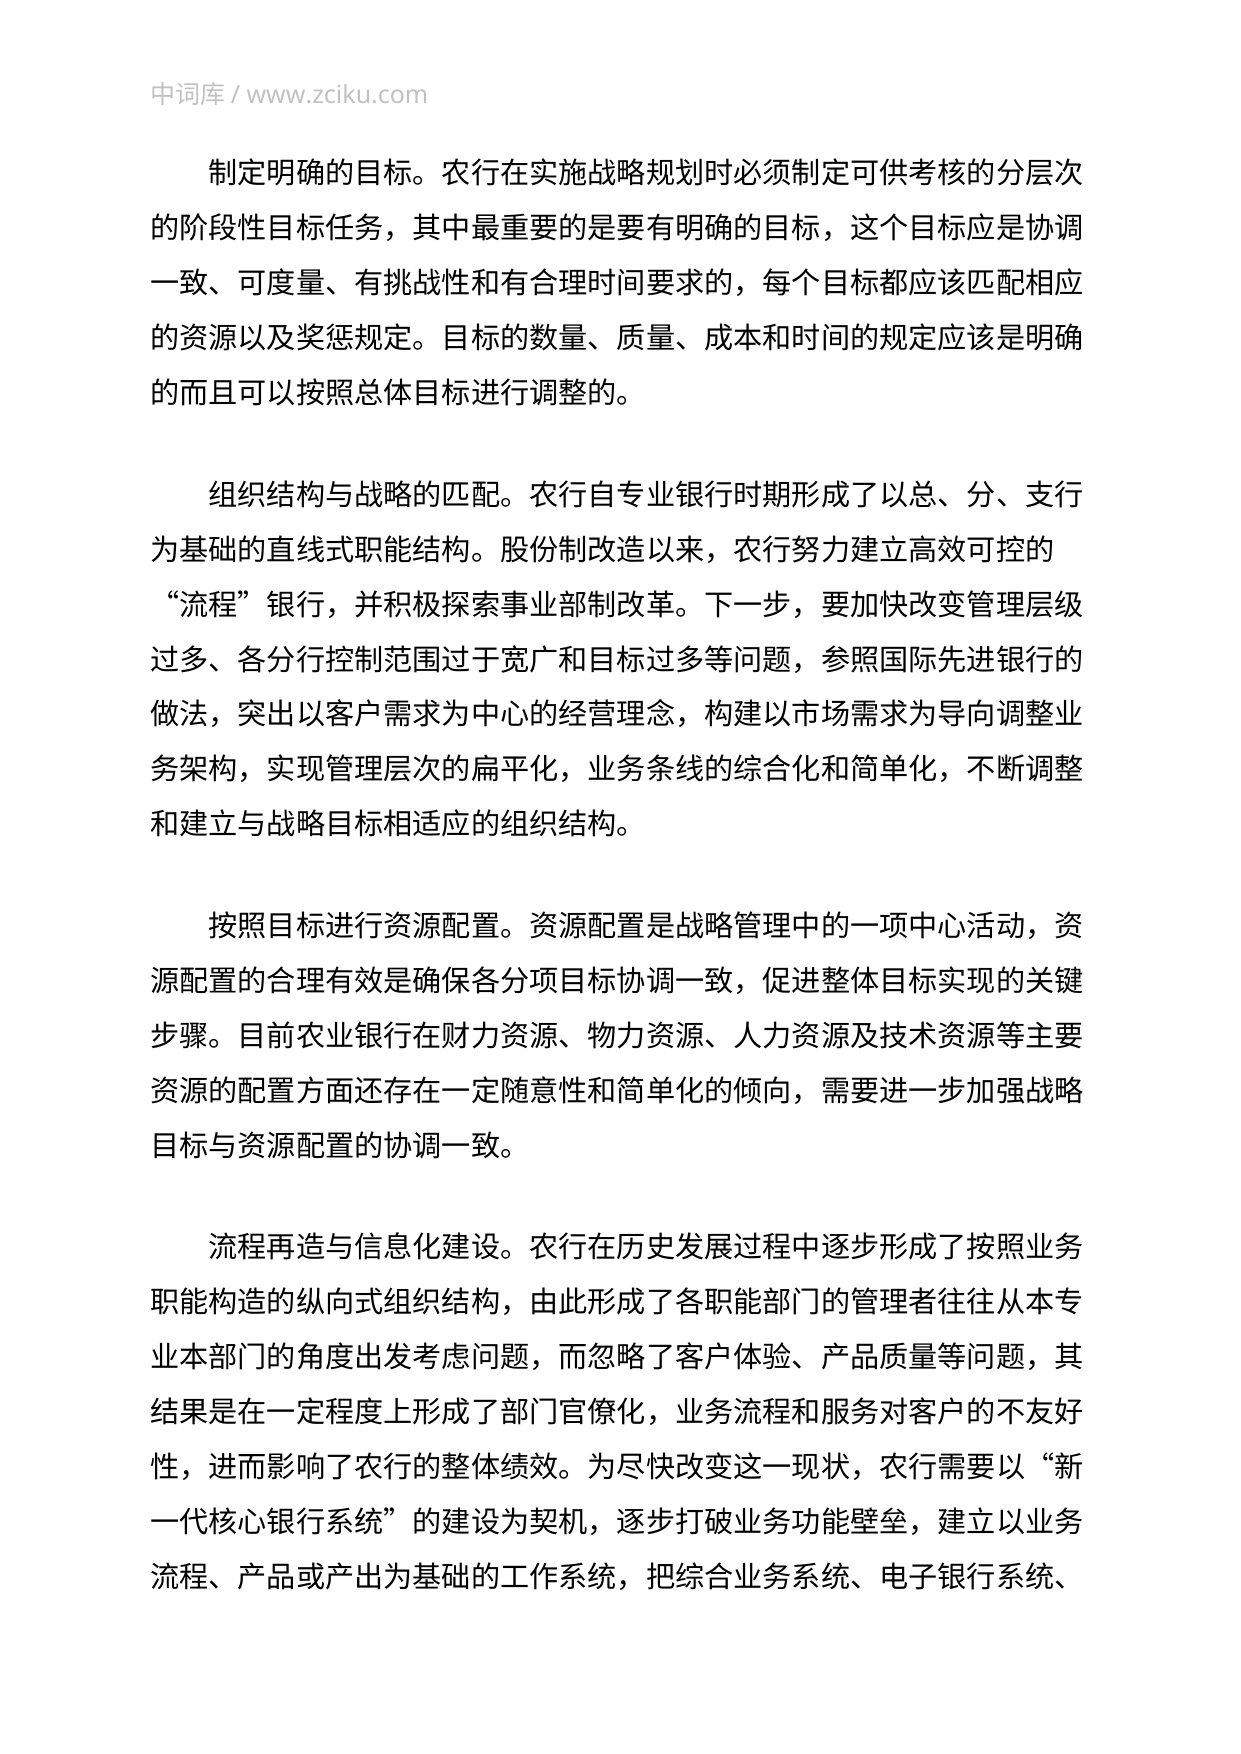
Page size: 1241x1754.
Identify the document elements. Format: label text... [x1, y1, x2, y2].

text 制定明确的目标。农行在实施战略规划时必须制定可供考核的分层次的阶段性目标任务，其中最重要的是要有明确的目标，这个目标应是协调一致、可度量、有挑战性和有合理时间要求的，每个目标都应该匹配相应的资源以及奖惩规定。目标的数量、质量、成本和时间的规定应该是明确的而且可以按照总体目标进行调整的。 [150, 150, 1090, 412]
text 组织结构与战略的匹配。农行自专业银行时期形成了以总、分、支行为基础的直线式职能结构。股份制改造以来，农行努力建立高效可控的“流程”银行，并积极探索事业部制改革。下一步，要加快改变管理层级过多、各分行控制范围过于宽广和目标过多等问题，参照国际先进银行的做法，突出以客户需求为中心的经营理念，构建以市场需求为导向调整业务架构，实现管理层次的扁平化，业务条线的综合化和简单化，不断调整和建立与战略目标相适应的组织结构。 [150, 471, 1090, 843]
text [150, 1224, 1090, 1596]
text 按照目标进行资源配置。资源配置是战略管理中的一项中心活动，资源配置的合理有效是确保各分项目标协调一致，促进整体目标实现的关键步骤。目前农业银行在财力资源、物力资源、人力资源及技术资源等主要资源的配置方面还存在一定随意性和简单化的倾向，需要进一步加强战略目标与资源配置的协调一致。 [150, 902, 1090, 1164]
